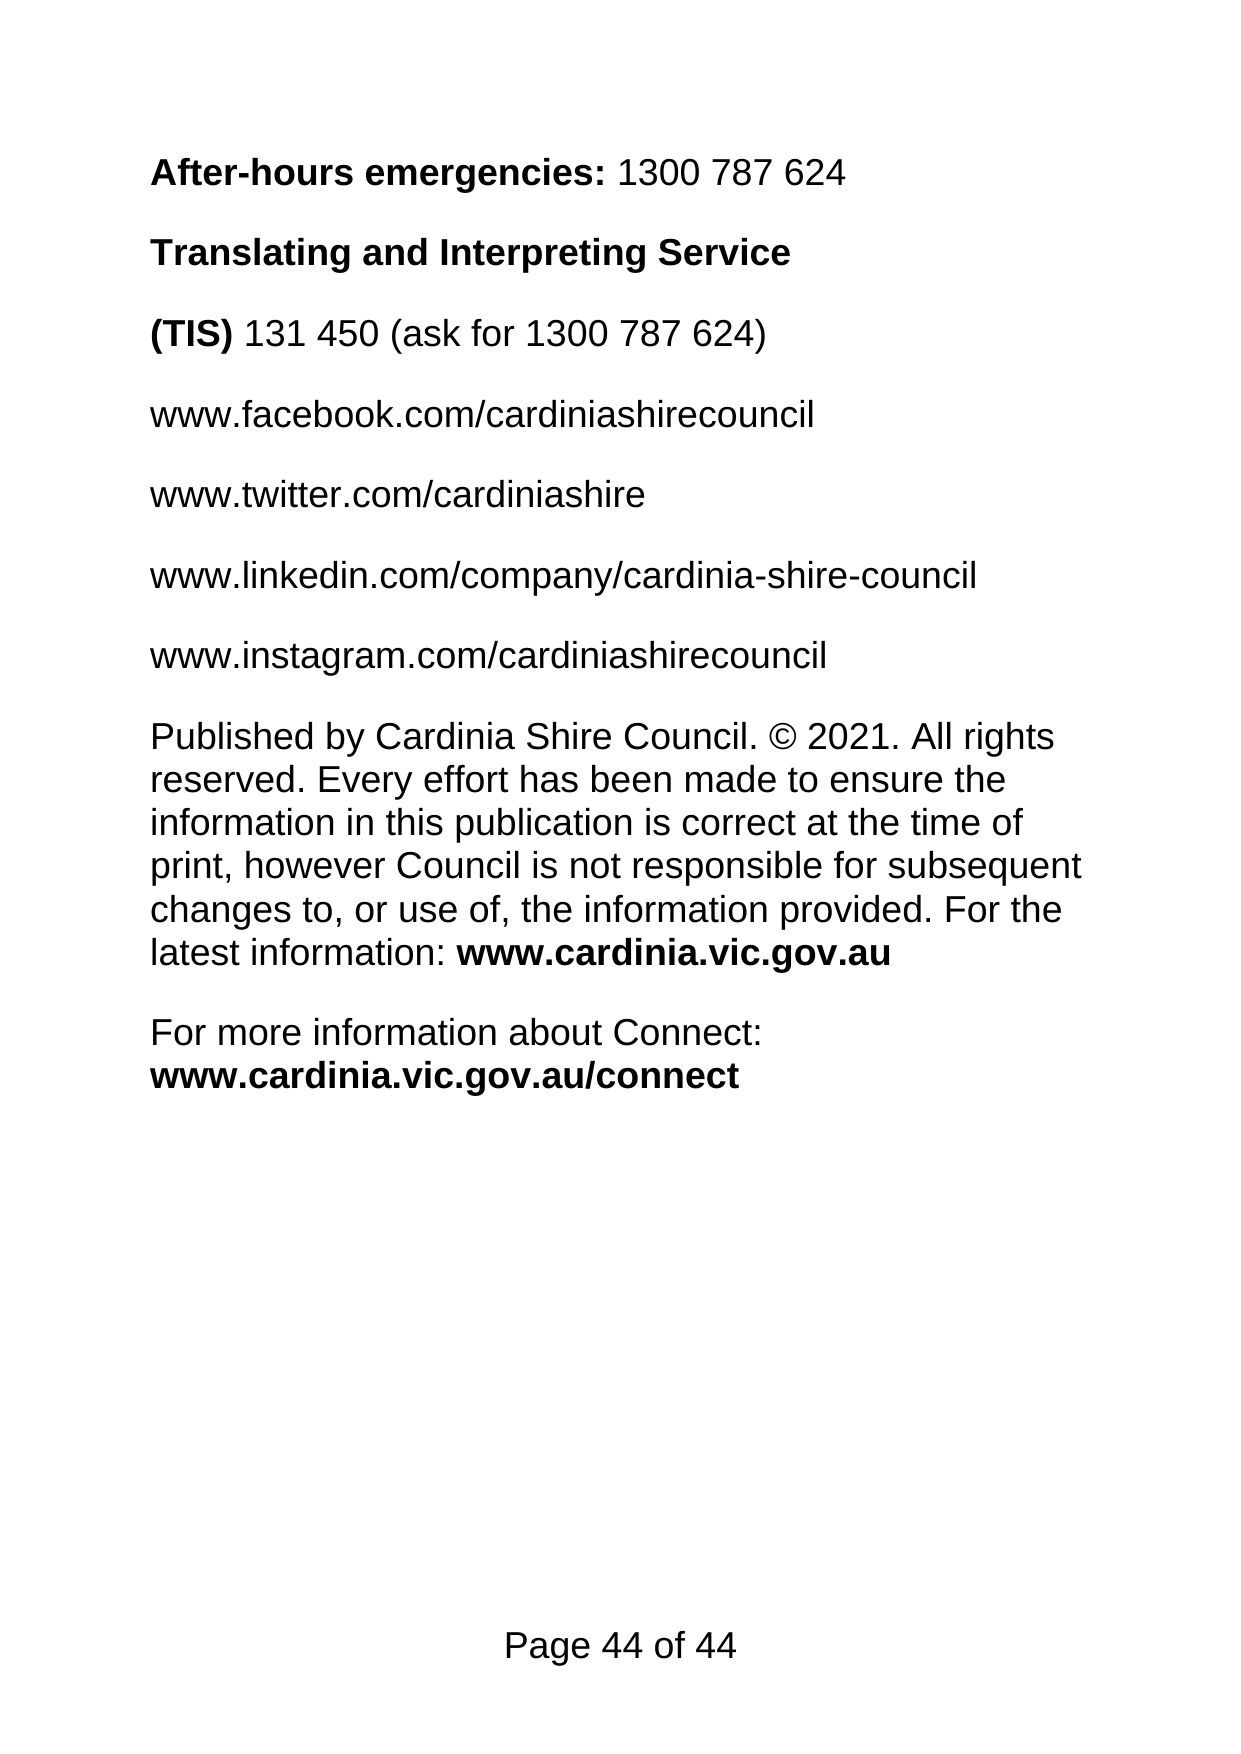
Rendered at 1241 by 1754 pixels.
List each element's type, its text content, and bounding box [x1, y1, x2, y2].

text www.instagram.com/cardiniashirecouncil [150, 634, 1090, 677]
text www.twitter.com/cardiniashire [150, 472, 1090, 516]
text Published by Cardinia Shire Council. © 2021. All rights reserved. Every effort has been made to ensure the information in this publication is correct at the time of print, however Council is not responsible for subsequent changes to, or use of, the information provided. For the latest information: www.cardinia.vic.gov.au [150, 714, 1090, 973]
text After-hours emergencies: 1300 787 624 [150, 150, 1090, 193]
text www.facebook.com/cardiniashirecouncil [150, 392, 1090, 435]
text www.linkedin.com/company/cardinia-shire-council [150, 553, 1090, 596]
text (TIS) 131 450 (ask for 1300 787 624) [150, 311, 1090, 354]
text Translating and Interpreting Service [150, 231, 1090, 274]
text For more information about Connect: www.cardinia.vic.gov.au/connect [150, 1011, 1090, 1097]
